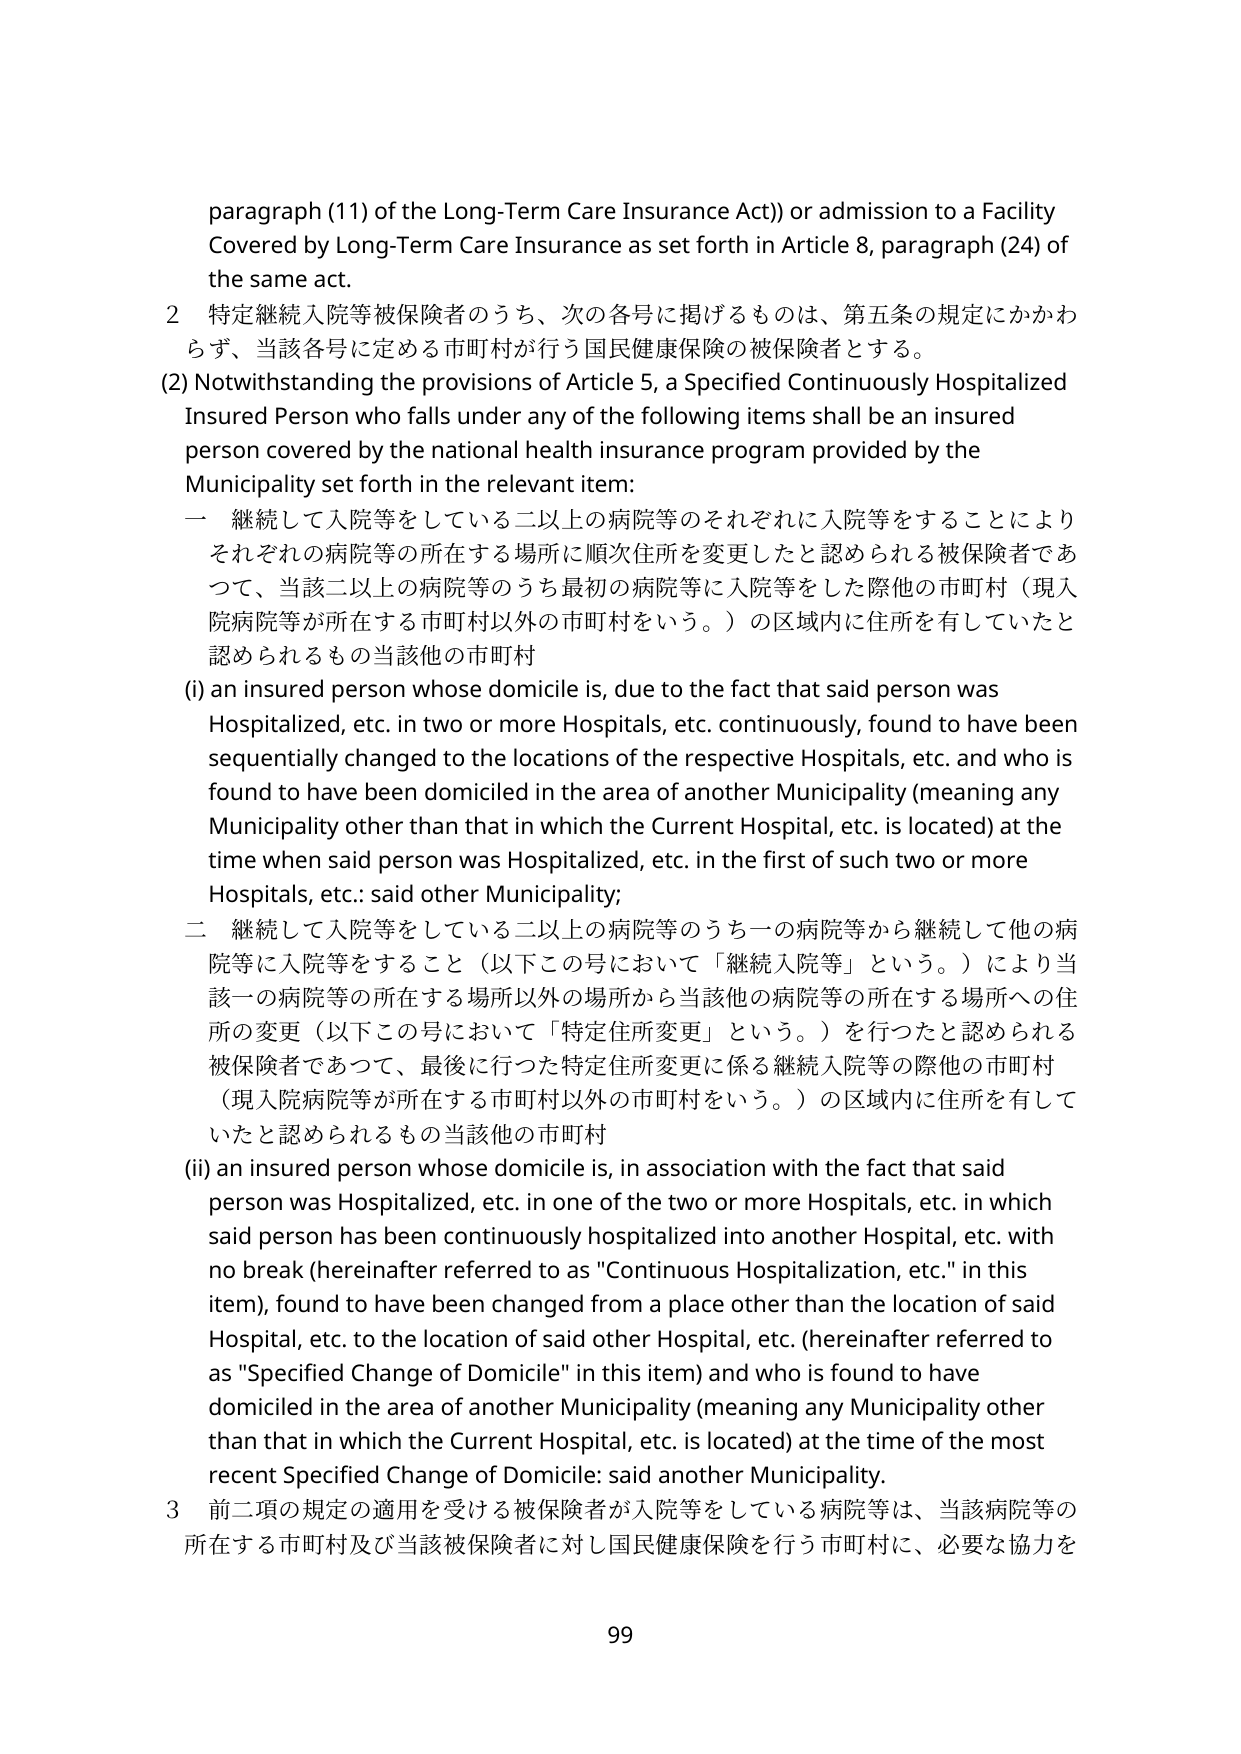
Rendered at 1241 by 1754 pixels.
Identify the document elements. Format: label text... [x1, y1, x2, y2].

text 二 継続して入院等をしている二以上の病院等のうち一の病院等から継続して他の病院等に入院等をすること（以下この号において「継続入院等」という。）により当該一の病院等の所在する場所以外の場所から当該他の病院等の所在する場所への住所の変更（以下この号において「特定住所変更」という。）を行つたと認められる被保険者であつて、最後に行つた特定住所変更に係る継続入院等の際他の市町村（現入院病院等が所在する市町村以外の市町村をいう。）の区域内に住所を有していたと認められるもの当該他の市町村 [184, 911, 1079, 1150]
text ２ 特定継続入院等被保険者のうち、次の各号に掲げるものは、第五条の規定にかかわらず、当該各号に定める市町村が行う国民健康保険の被保険者とする。 [161, 296, 1079, 364]
text (2) Notwithstanding the provisions of Article 5, a Specified Continuously Hospitalized Insured Person who falls under any of the following items shall be an insured person covered by the national health insurance program provided by the Municipality set forth in the relevant item: [161, 364, 1079, 501]
text 一 継続して入院等をしている二以上の病院等のそれぞれに入院等をすることによりそれぞれの病院等の所在する場所に順次住所を変更したと認められる被保険者であつて、当該二以上の病院等のうち最初の病院等に入院等をした際他の市町村（現入院病院等が所在する市町村以外の市町村をいう。）の区域内に住所を有していたと認められるもの当該他の市町村 [184, 501, 1079, 672]
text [161, 1492, 1079, 1560]
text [184, 194, 1079, 296]
text (ii) an insured person whose domicile is, in association with the fact that said person was Hospitalized, etc. in one of the two or more Hospitals, etc. in which said person has been continuously hospitalized into another Hospital, etc. with no break (hereinafter referred to as "Continuous Hospitalization, etc." in this item), found to have been changed from a place other than the location of said Hospital, etc. to the location of said other Hospital, etc. (hereinafter referred to as "Specified Change of Domicile" in this item) and who is found to have domiciled in the area of another Municipality (meaning any Municipality other than that in which the Current Hospital, etc. is located) at the time of the most recent Specified Change of Domicile: said another Municipality. [184, 1150, 1079, 1492]
text (i) an insured person whose domicile is, due to the fact that said person was Hospitalized, etc. in two or more Hospitals, etc. continuously, found to have been sequentially changed to the locations of the respective Hospitals, etc. and who is found to have been domiciled in the area of another Municipality (meaning any Municipality other than that in which the Current Hospital, etc. is located) at the time when said person was Hospitalized, etc. in the first of such two or more Hospitals, etc.: said other Municipality; [184, 672, 1079, 911]
